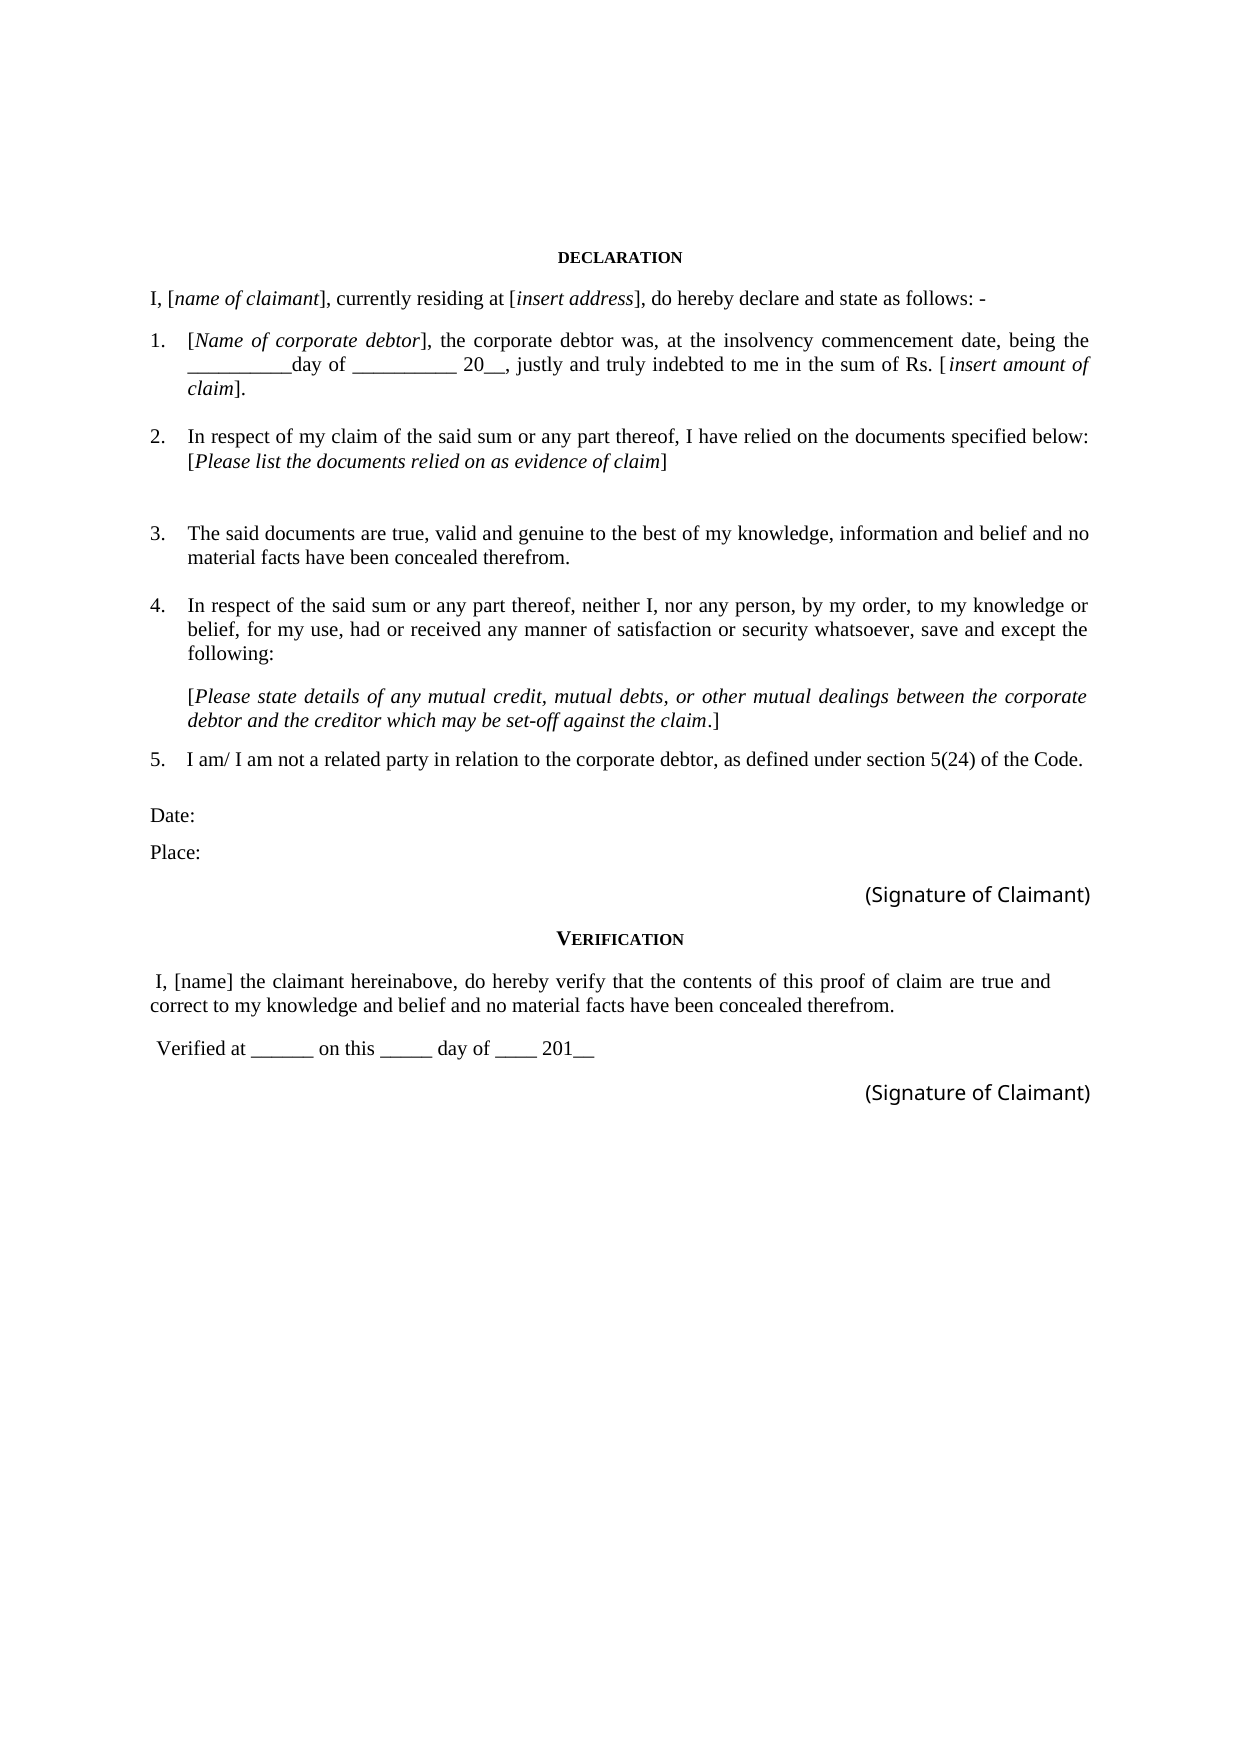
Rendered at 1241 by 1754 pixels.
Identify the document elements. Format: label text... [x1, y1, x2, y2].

text 5. I am/ I am not a related party in relation to the corporate debtor, as defined under section 5(24) of the Code. [150, 751, 1090, 770]
list The said documents are true, valid and genuine to the best of my knowledge, information and belief and no material facts have been concealed therefrom. [150, 521, 1090, 569]
text Place: [150, 845, 1090, 863]
text VERIFICATION [150, 926, 1090, 950]
text I, [name] the claimant hereinabove, do hereby verify that the contents of this proof of claim are true and correct to my knowledge and belief and no material facts have been concealed therefrom. [150, 969, 1053, 1017]
text [Please state details of any mutual credit, mutual debts, or other mutual dealings between the corporate debtor and the creditor which may be set-off against the claim.] [187, 685, 1090, 732]
text (Signature of Claimant) [150, 887, 1090, 907]
text Verified at ______ on this _____ day of ____ 201__ [156, 1036, 1090, 1059]
text Date: [150, 807, 1090, 826]
text I, [name of claimant], currently residing at [insert address], do hereby declare and state as follows: - [150, 285, 1090, 309]
list In respect of my claim of the said sum or any part thereof, I have relied on the documents specified below: [Please list the documents relied on as evidence of claim] [150, 424, 1090, 473]
list [Name of corporate debtor], the corporate debtor was, at the insolvency commencement date, being the __________day of __________ 20__, justly and truly indebted to me in the sum of Rs. [insert amount of claim]. [150, 328, 1090, 400]
text (Signature of Claimant) [150, 1078, 1090, 1107]
text DECLARATION [150, 248, 1090, 267]
list In respect of the said sum or any part thereof, neither I, nor any person, by my order, to my knowledge or belief, for my use, had or received any manner of satisfaction or security whatsoever, save and except the following: [150, 593, 1090, 665]
